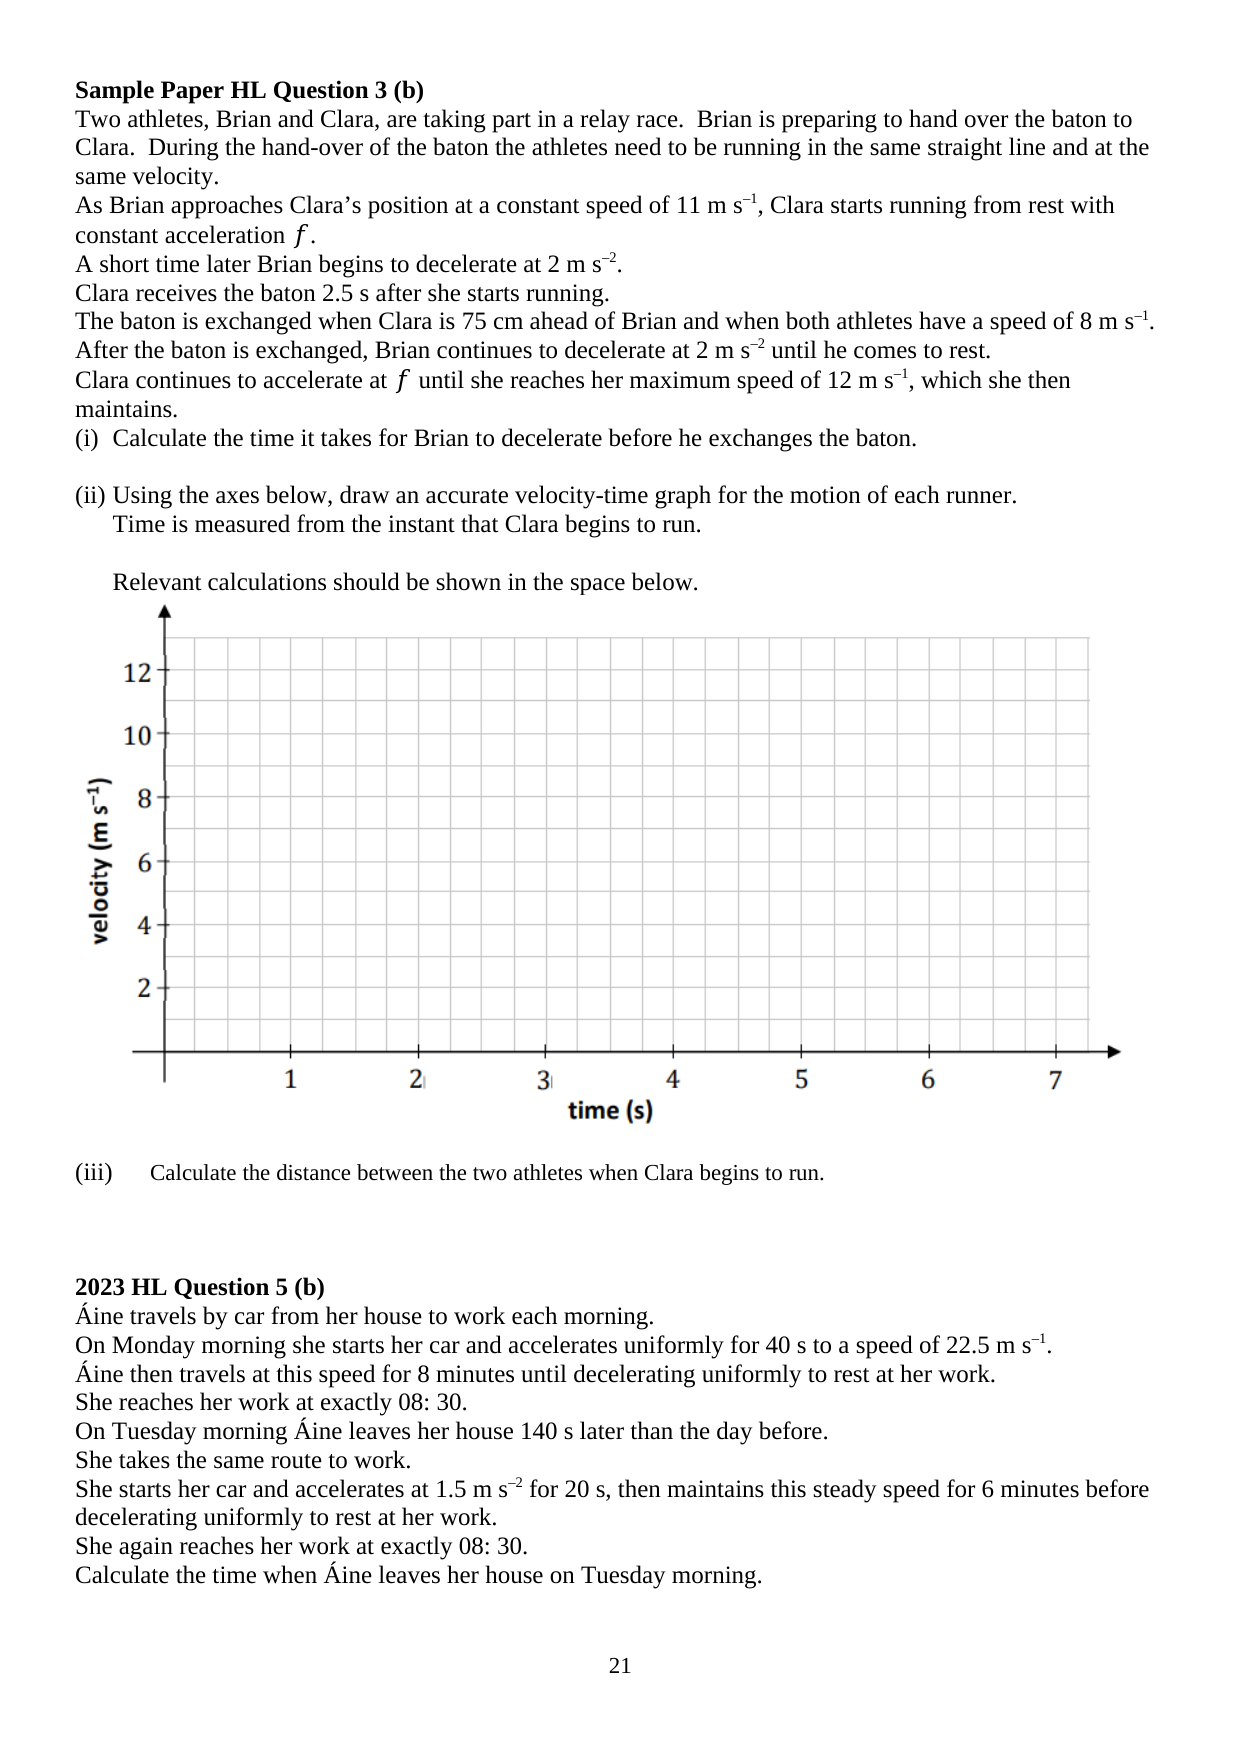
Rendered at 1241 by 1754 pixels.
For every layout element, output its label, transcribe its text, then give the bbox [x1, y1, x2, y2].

text Two athletes, Brian and Clara, are taking part in a relay race. Brian is preparing to hand over the baton to Clara. During the hand‐over of the baton the athletes need to be running in the same straight line and at the same velocity. [75, 104, 1165, 190]
list Using the axes below, draw an accurate velocity‐time graph for the motion of each runner. Time is measured from the instant that Clara begins to run. Relevant calculations should be shown in the space below. [75, 480, 1165, 595]
text As Brian approaches Clara’s position at a constant speed of 11 m s–1, Clara starts running from rest with constant acceleration 𝑓. [75, 190, 1165, 249]
text She takes the same route to work. She starts her car and accelerates at 1.5 m s–2 for 20 s, then maintains this steady speed for 6 minutes before decelerating uniformly to rest at her work. [75, 1445, 1165, 1531]
text A short time later Brian begins to decelerate at 2 m s–2. [75, 249, 1165, 278]
text The baton is exchanged when Clara is 75 cm ahead of Brian and when both athletes have a speed of 8 m s–1. [75, 306, 1165, 335]
text After the baton is exchanged, Brian continues to decelerate at 2 m s–2 until he comes to rest. [75, 335, 1165, 364]
text Sample Paper HL Question 3 (b) [75, 75, 1165, 104]
picture [75, 595, 1139, 1129]
text Calculate the time when Áine leaves her house on Tuesday morning. [75, 1560, 1165, 1589]
text On Monday morning she starts her car and accelerates uniformly for 40 s to a speed of 22.5 m s–1. [75, 1330, 1165, 1359]
text Áine travels by car from her house to work each morning. [75, 1301, 1165, 1330]
text Clara continues to accelerate at 𝑓 until she reaches her maximum speed of 12 m s–1, which she then maintains. [75, 364, 1165, 423]
list Calculate the distance between the two athletes when Clara begins to run. [75, 1157, 1165, 1186]
text 2023 HL Question 5 (b) [75, 1272, 1165, 1301]
text Áine then travels at this speed for 8 minutes until decelerating uniformly to rest at her work. She reaches her work at exactly 08: 30. [75, 1359, 1165, 1416]
list Calculate the time it takes for Brian to decelerate before he exchanges the baton. [75, 423, 1165, 452]
text Clara receives the baton 2.5 s after she starts running. [75, 278, 1165, 306]
text She again reaches her work at exactly 08: 30. [75, 1531, 1165, 1560]
text On Tuesday morning Áine leaves her house 140 s later than the day before. [75, 1416, 1165, 1445]
